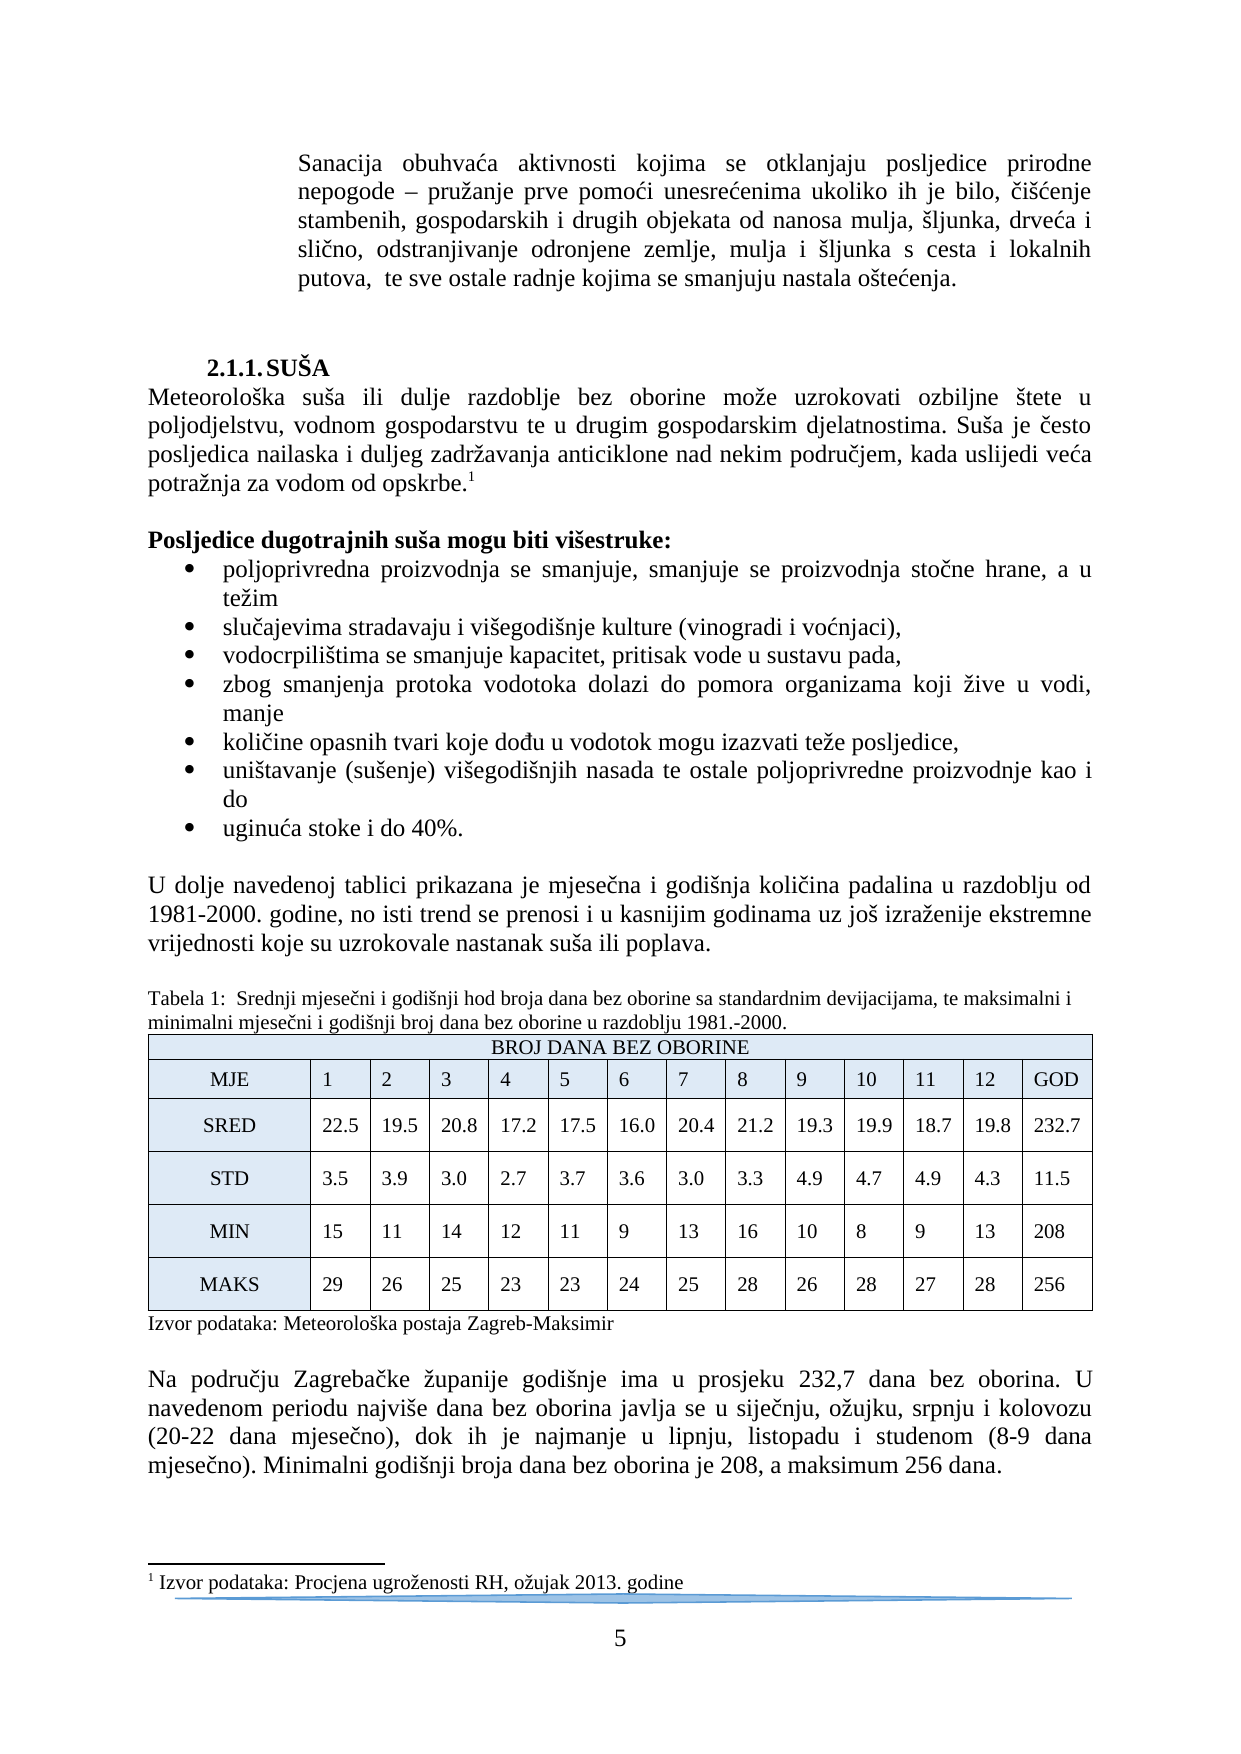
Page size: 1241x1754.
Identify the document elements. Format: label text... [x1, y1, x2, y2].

table_cell 12 [964, 1060, 1022, 1098]
table_cell 15 [311, 1205, 370, 1257]
text Na području Zagrebačke županije godišnje ima u prosjeku 232,7 dana bez oborina. U navedenom periodu najviše dana bez oborina javlja se u siječnju, ožujku, srpnju i kolovozu (20-22 dana mjesečno), dok ih je najmanje u lipnju, listopadu i studenom (8-9 dana mjesečno). Minimalni godišnji broja dana bez oborina je 208, a maksimum 256 dana. [148, 1364, 1093, 1479]
table_cell 2 [371, 1060, 429, 1098]
table_cell 27 [904, 1258, 963, 1310]
list vodocrpilištima se smanjuje kapacitet, pritisak vode u sustavu pada, [185, 641, 1093, 669]
table_cell 9 [786, 1060, 844, 1098]
table_cell 3.0 [667, 1152, 725, 1204]
table_cell 208 [1023, 1205, 1092, 1257]
table_cell 28 [964, 1258, 1022, 1310]
table_cell 9 [904, 1205, 963, 1257]
table_cell 28 [845, 1258, 903, 1310]
table_cell SRED [149, 1099, 310, 1151]
table_cell 29 [311, 1258, 370, 1310]
table_cell 232.7 [1023, 1099, 1092, 1151]
table_cell 17.5 [549, 1099, 607, 1151]
table_cell 10 [786, 1205, 844, 1257]
table_cell 25 [430, 1258, 488, 1310]
table_cell 2.7 [489, 1152, 548, 1204]
table_cell 8 [845, 1205, 903, 1257]
table_cell 19.8 [964, 1099, 1022, 1151]
table_cell 6 [608, 1060, 666, 1098]
table_cell 3.7 [549, 1152, 607, 1204]
table_cell 13 [964, 1205, 1022, 1257]
text Tabela 1: Srednji mjesečni i godišnji hod broja dana bez oborine sa standardnim devijacijama, te maksimalni i minimalni mjesečni i godišnji broj dana bez oborine u razdoblju 1981.-2000. [148, 986, 1093, 1034]
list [298, 148, 1093, 291]
table_cell 24 [608, 1258, 666, 1310]
list uništavanje (sušenje) višegodišnjih nasada te ostale poljoprivredne proizvodnje kao i do [185, 756, 1093, 813]
table_cell 3.5 [311, 1152, 370, 1204]
table_cell 4.9 [904, 1152, 963, 1204]
table_cell 26 [371, 1258, 429, 1310]
table_cell 16.0 [608, 1099, 666, 1151]
list zbog smanjenja protoka vodotoka dolazi do pomora organizama koji žive u vodi, manje [185, 669, 1093, 727]
table_cell 25 [667, 1258, 725, 1310]
table_cell 5 [549, 1060, 607, 1098]
table_cell 3 [430, 1060, 488, 1098]
table_cell 12 [489, 1205, 548, 1257]
table_cell 19.5 [371, 1099, 429, 1151]
table_cell 11 [549, 1205, 607, 1257]
table_cell 20.4 [667, 1099, 725, 1151]
table_cell 11.5 [1023, 1152, 1092, 1204]
table_cell 26 [786, 1258, 844, 1310]
table_cell 13 [667, 1205, 725, 1257]
table_cell 7 [667, 1060, 725, 1098]
table_cell MJE [149, 1060, 310, 1098]
table_cell 3.6 [608, 1152, 666, 1204]
table_cell MIN [149, 1205, 310, 1257]
table_cell 21.2 [726, 1099, 785, 1151]
table_cell 4.7 [845, 1152, 903, 1204]
table_cell 8 [726, 1060, 785, 1098]
table_cell 23 [489, 1258, 548, 1310]
table_cell 1 [311, 1060, 370, 1098]
list slučajevima stradavaju i višegodišnje kulture (vinogradi i voćnjaci), [185, 612, 1093, 641]
table_cell 17.2 [489, 1099, 548, 1151]
table_cell 28 [726, 1258, 785, 1310]
text Posljedice dugotrajnih suša mogu biti višestruke: [148, 526, 1093, 554]
table_cell 4.3 [964, 1152, 1022, 1204]
table_cell 16 [726, 1205, 785, 1257]
table_cell MAKS [149, 1258, 310, 1310]
table_cell 20.8 [430, 1099, 488, 1151]
table_cell 4.9 [786, 1152, 844, 1204]
table_header BROJ DANA BEZ OBORINE [149, 1035, 1092, 1059]
table_cell 3.0 [430, 1152, 488, 1204]
list poljoprivredna proizvodnja se smanjuje, smanjuje se proizvodnja stočne hrane, a u težim [185, 554, 1093, 612]
table_cell 19.9 [845, 1099, 903, 1151]
table_cell 18.7 [904, 1099, 963, 1151]
text U dolje navedenoj tablici prikazana je mjesečna i godišnja količina padalina u razdoblju od 1981-2000. godine, no isti trend se prenosi i u kasnijim godinama uz još izraženije ekstremne vrijednosti koje su uzrokovale nastanak suša ili poplava. [148, 871, 1093, 957]
list uginuća stoke i do 40%. [185, 813, 1093, 842]
subtitle SUŠA [207, 353, 1093, 382]
table_cell 22.5 [311, 1099, 370, 1151]
table_cell 3.9 [371, 1152, 429, 1204]
table_cell 9 [608, 1205, 666, 1257]
table_cell 11 [371, 1205, 429, 1257]
table_cell STD [149, 1152, 310, 1204]
list količine opasnih tvari koje dođu u vodotok mogu izazvati teže posljedice, [185, 727, 1093, 756]
text Izvor podataka: Meteorološka postaja Zagreb-Maksimir [148, 1311, 1093, 1335]
table_cell 11 [904, 1060, 963, 1098]
table_cell 10 [845, 1060, 903, 1098]
table_cell GOD [1023, 1060, 1092, 1098]
table_cell 14 [430, 1205, 488, 1257]
table_cell 256 [1023, 1258, 1092, 1310]
table_cell 3.3 [726, 1152, 785, 1204]
table_cell 19.3 [786, 1099, 844, 1151]
table_cell 4 [489, 1060, 548, 1098]
text Meteorološka suša ili dulje razdoblje bez oborine može uzrokovati ozbiljne štete u poljodjelstvu, vodnom gospodarstvu te u drugim gospodarskim djelatnostima. Suša je često posljedica nailaska i duljeg zadržavanja anticiklone nad nekim područjem, kada uslijedi veća potražnja za vodom od opskrbe. [148, 382, 1093, 497]
table_cell 23 [549, 1258, 607, 1310]
